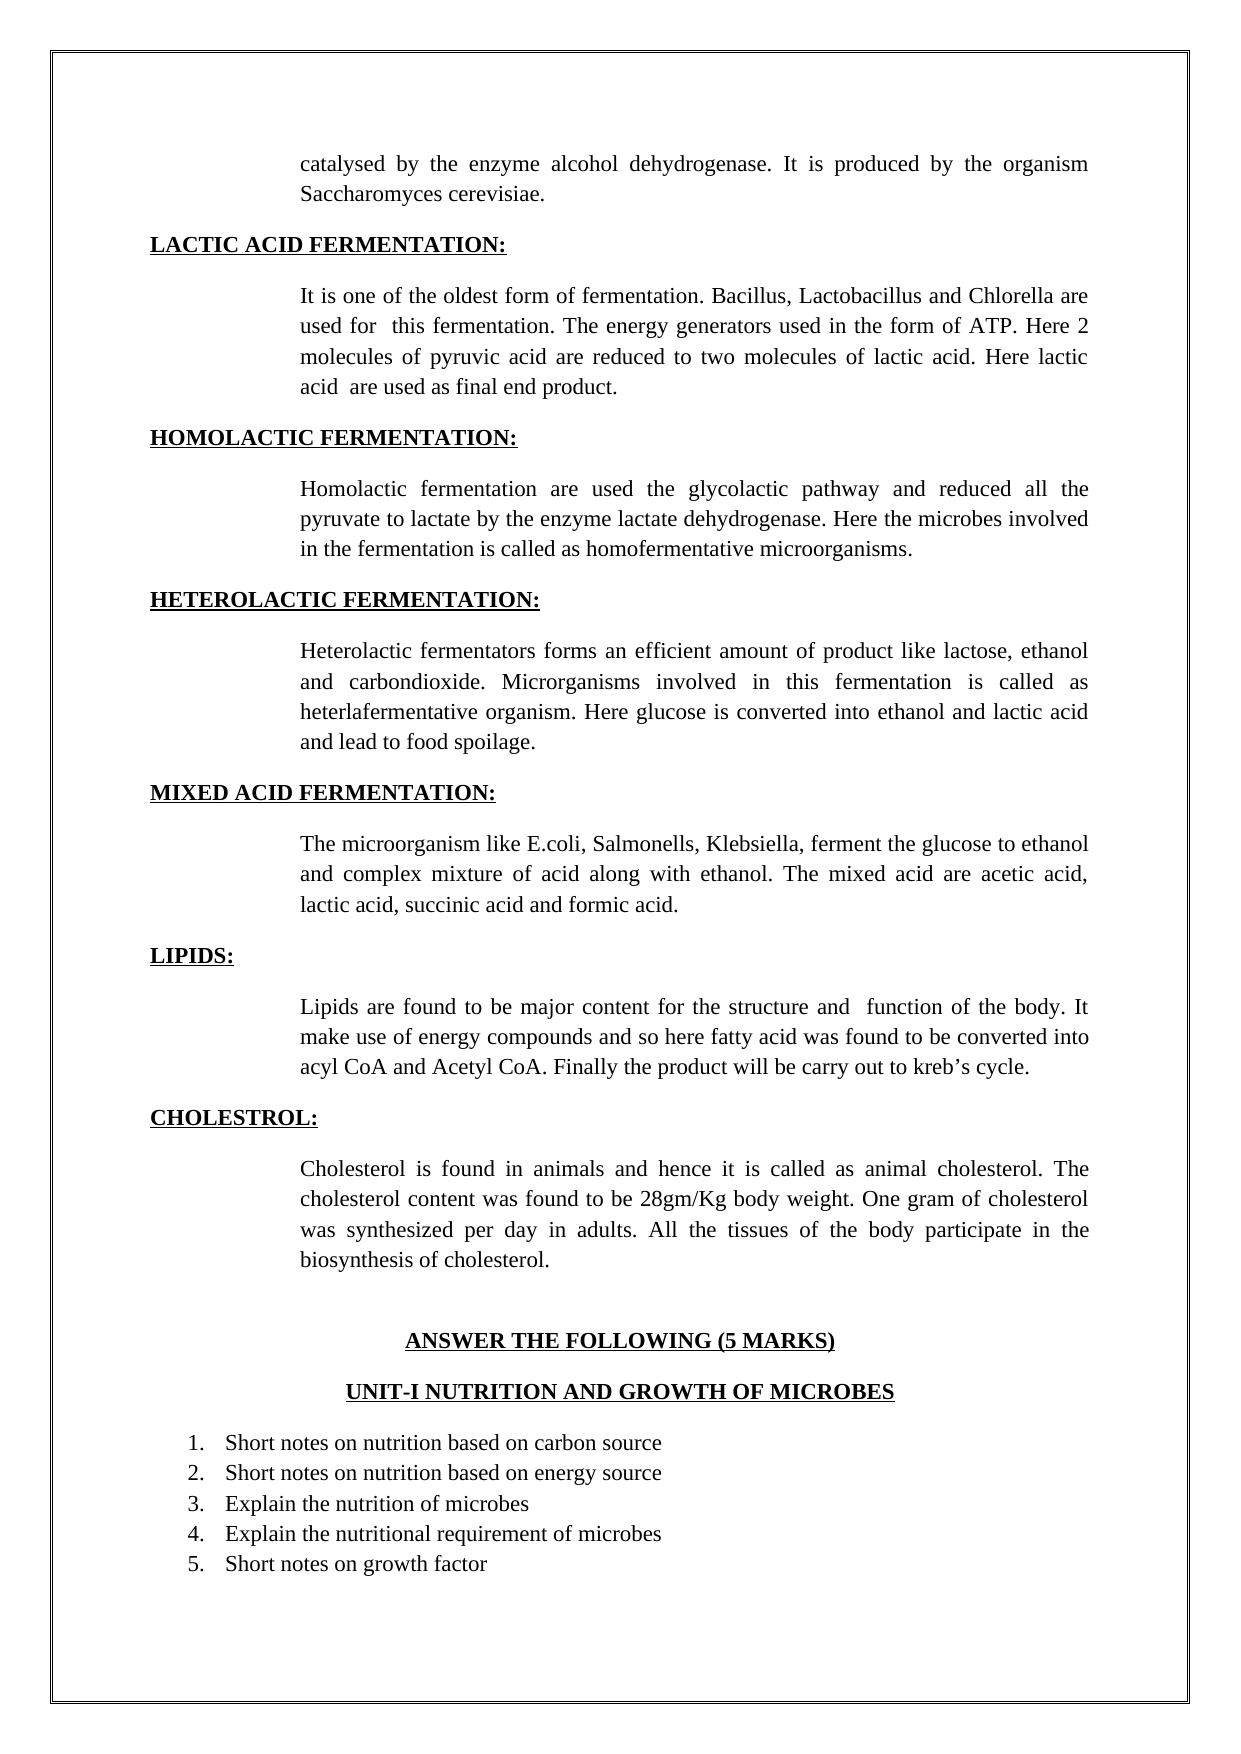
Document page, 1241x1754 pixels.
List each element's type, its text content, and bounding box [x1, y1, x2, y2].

text LACTIC ACID FERMENTATION: [150, 231, 1090, 258]
list Homolactic fermentation are used the glycolactic pathway and reduced all the pyruvate to lactate by the enzyme lactate dehydrogenase. Here the microbes involved in the fermentation is called as homofermentative microorganisms. [300, 475, 1090, 562]
text HOMOLACTIC FERMENTATION: [150, 424, 1090, 450]
list Heterolactic fermentators forms an efficient amount of product like lactose, ethanol and carbondioxide. Microrganisms involved in this fermentation is called as heterlafermentative organism. Here glucose is converted into ethanol and lactic acid and lead to food spoilage. [300, 637, 1090, 754]
text LIPIDS: [150, 942, 1090, 968]
list Short notes on nutrition based on energy source [187, 1459, 1090, 1486]
text ANSWER THE FOLLOWING (5 MARKS) [150, 1327, 1090, 1353]
list Cholesterol is found in animals and hence it is called as animal cholesterol. The cholesterol content was found to be 28gm/Kg body weight. One gram of cholesterol was synthesized per day in adults. All the tissues of the body participate in the biosynthesis of cholesterol. [300, 1155, 1090, 1272]
list Short notes on growth factor [187, 1550, 1090, 1576]
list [300, 150, 1090, 207]
list Explain the nutritional requirement of microbes [187, 1520, 1090, 1546]
text MIXED ACID FERMENTATION: [150, 779, 1090, 806]
text UNIT-I NUTRITION AND GROWTH OF MICROBES [150, 1378, 1090, 1404]
list The microorganism like E.coli, Salmonells, Klebsiella, ferment the glucose to ethanol and complex mixture of acid along with ethanol. The mixed acid are acetic acid, lactic acid, succinic acid and formic acid. [300, 830, 1090, 917]
list Lipids are found to be major content for the structure and function of the body. It make use of energy compounds and so here fatty acid was found to be converted into acyl CoA and Acetyl CoA. Finally the product will be carry out to kreb’s cycle. [300, 993, 1090, 1079]
text HETEROLACTIC FERMENTATION: [150, 586, 1090, 613]
list Explain the nutrition of microbes [187, 1489, 1090, 1516]
text CHOLESTROL: [150, 1104, 1090, 1131]
list Short notes on nutrition based on carbon source [187, 1429, 1090, 1456]
list It is one of the oldest form of fermentation. Bacillus, Lactobacillus and Chlorella are used for this fermentation. The energy generators used in the form of ATP. Here 2 molecules of pyruvic acid are reduced to two molecules of lactic acid. Here lactic acid are used as final end product. [300, 282, 1090, 399]
